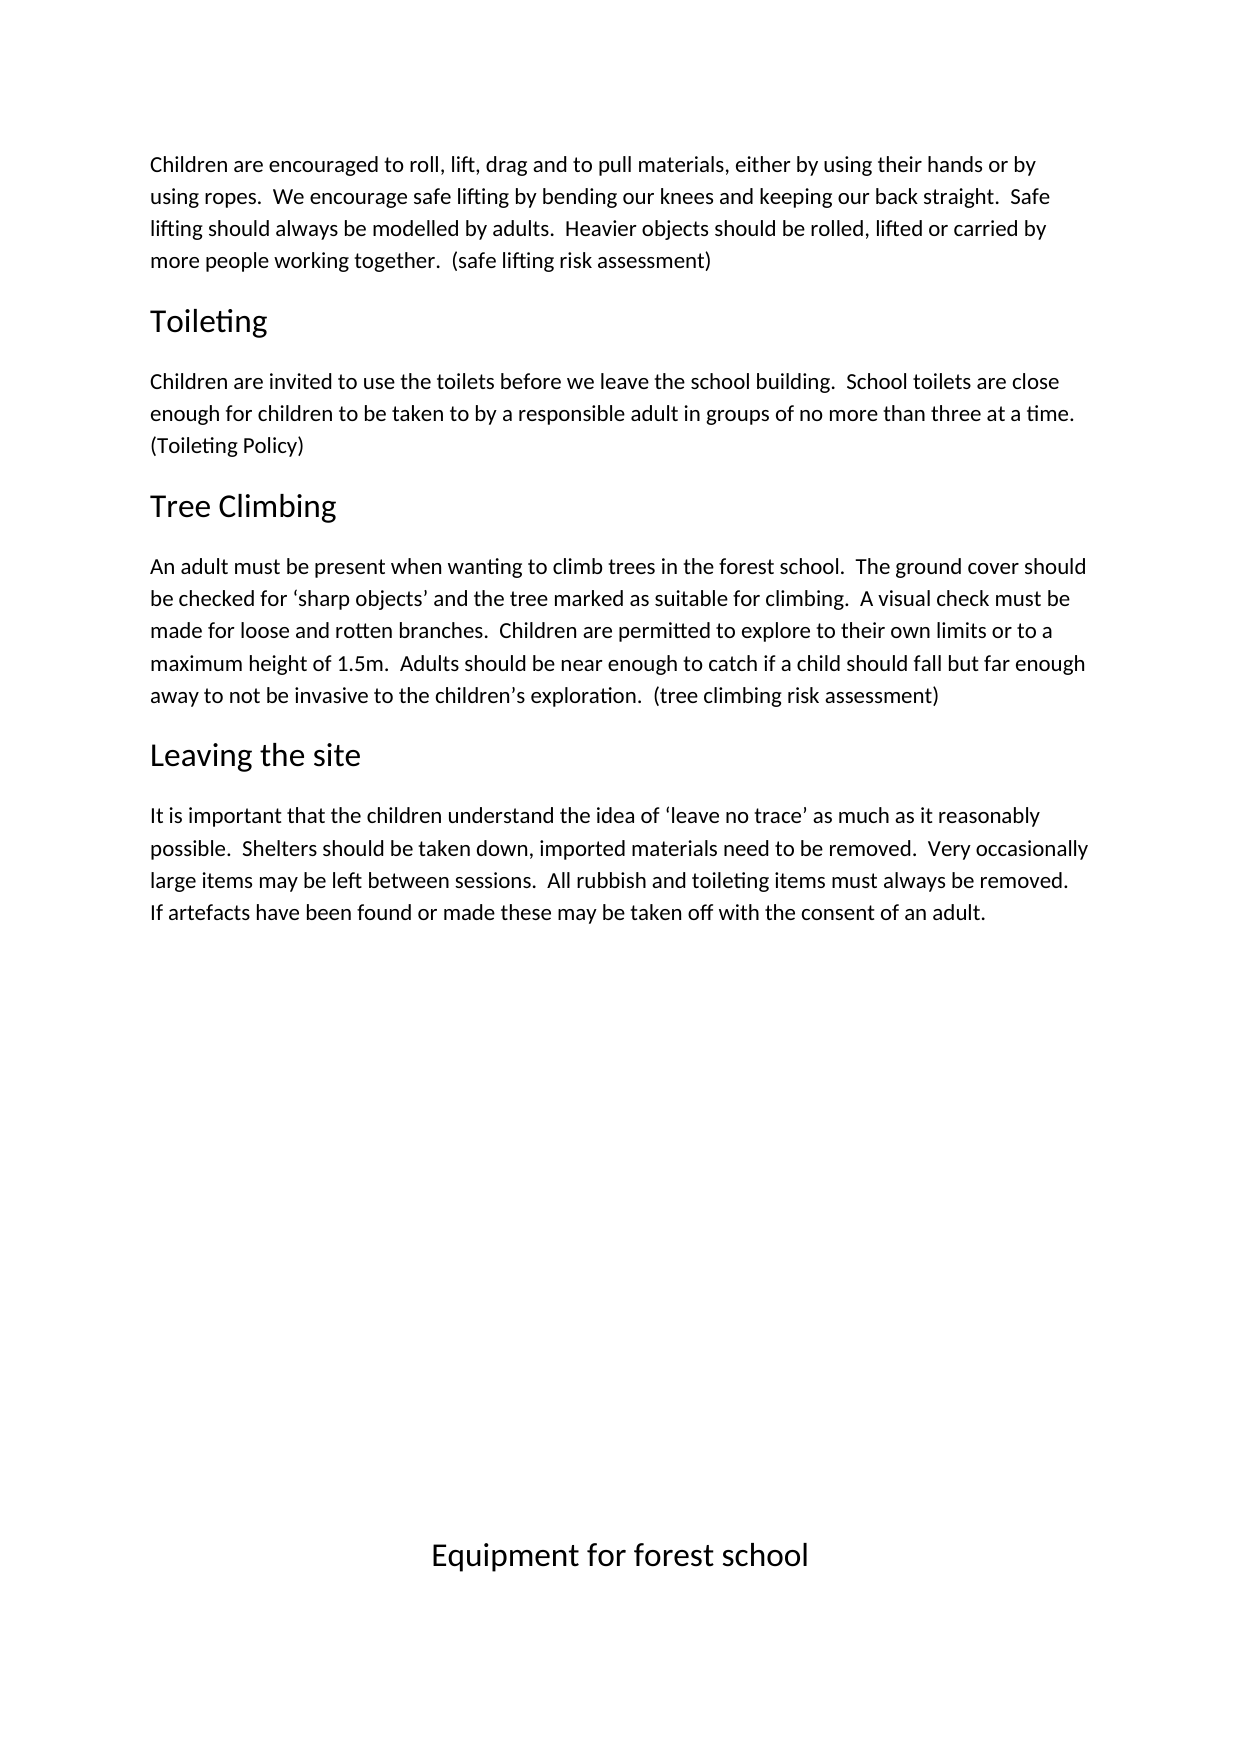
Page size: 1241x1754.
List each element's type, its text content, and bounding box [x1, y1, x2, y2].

text Equipment for forest school [150, 1534, 1090, 1575]
text Tree Climbing [150, 484, 1090, 525]
text Toileting [150, 299, 1090, 340]
text An adult must be present when wanting to climb trees in the forest school. The ground cover should be checked for ‘sharp objects’ and the tree marked as suitable for climbing. A visual check must be made for loose and rotten branches. Children are permitted to explore to their own limits or to a maximum height of 1.5m. Adults should be near enough to catch if a child should fall but far enough away to not be invasive to the children’s exploration. (tree climbing risk assessment) [150, 552, 1090, 709]
text It is important that the children understand the idea of ‘leave no trace’ as much as it reasonably possible. Shelters should be taken down, imported materials need to be removed. Very occasionally large items may be left between sessions. All rubbish and toileting items must always be removed. If artefacts have been found or made these may be taken off with the consent of an adult. [150, 802, 1090, 926]
text Leaving the site [150, 734, 1090, 775]
text Children are invited to use the toilets before we leave the school building. School toilets are close enough for children to be taken to by a responsible adult in groups of no more than three at a time. (Toileting Policy) [150, 367, 1090, 459]
text Children are encouraged to roll, lift, drag and to pull materials, either by using their hands or by using ropes. We encourage safe lifting by bending our knees and keeping our back straight. Safe lifting should always be modelled by adults. Heavier objects should be rolled, lifted or carried by more people working together. (safe lifting risk assessment) [150, 150, 1090, 274]
